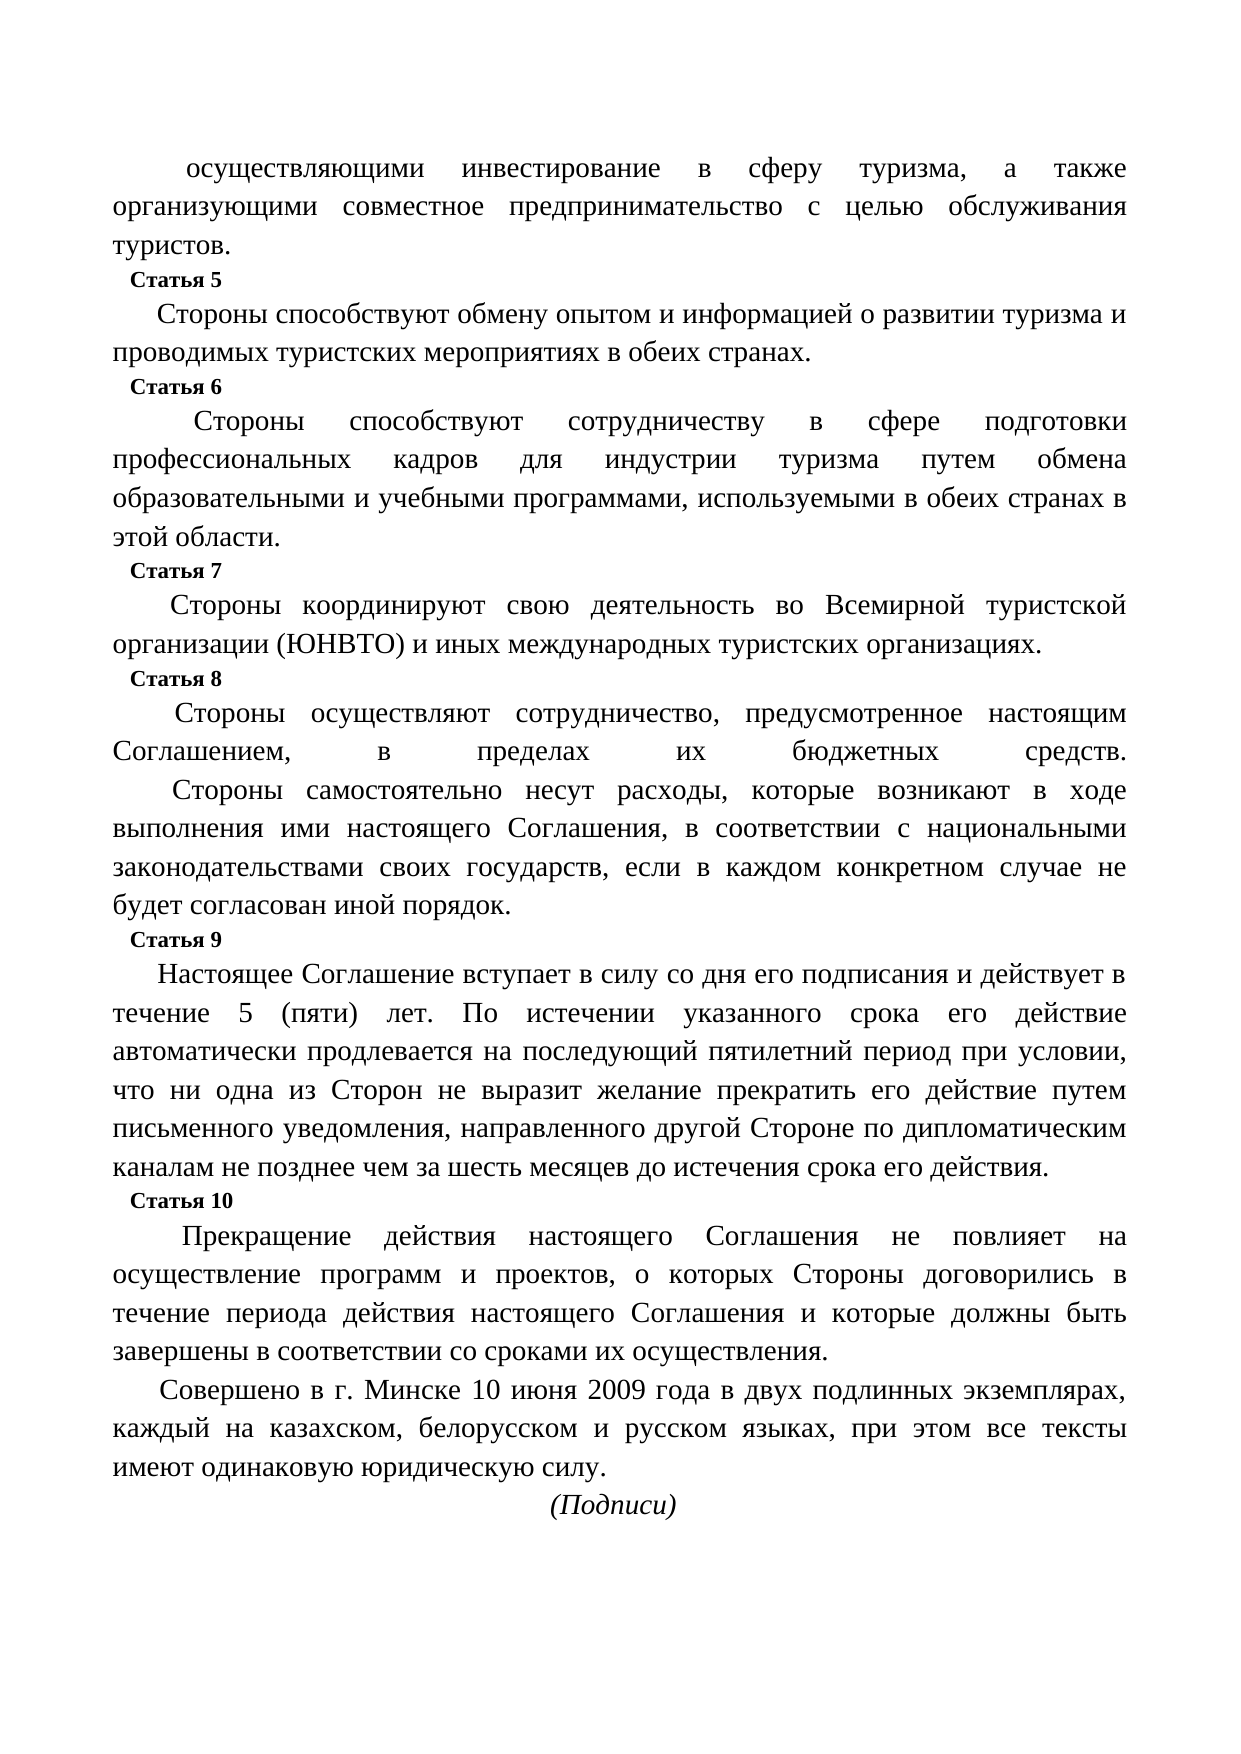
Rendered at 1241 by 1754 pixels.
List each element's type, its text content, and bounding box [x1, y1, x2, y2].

text Статья 5 [112, 266, 1128, 292]
text Стороны способствуют сотрудничеству в сфере подготовки профессиональных кадров для индустрии туризма путем обмена образовательными и учебными программами, используемыми в обеих странах в этой области. [112, 403, 1128, 552]
text Стороны координируют свою деятельность во Всемирной туристской организации (ЮНВТО) и иных международных туристских организациях. [112, 587, 1128, 659]
text Стороны осуществляют сотрудничество, предусмотренное настоящим Соглашением, в пределах их бюджетных средств. Стороны самостоятельно несут расходы, которые возникают в ходе выполнения ими настоящего Соглашения, в соответствии с национальными законодательствами своих государств, если в каждом конкретном случае не будет согласован иной порядок. [112, 695, 1128, 921]
text Статья 6 [112, 373, 1128, 399]
text Совершено в г. Минске 10 июня 2009 года в двух подлинных экземплярах, каждый на казахском, белорусском и русском языках, при этом все тексты имеют одинаковую юридическую силу. [112, 1372, 1128, 1482]
text Стороны способствуют обмену опытом и информацией о развитии туризма и проводимых туристских мероприятиях в обеих странах. [112, 296, 1128, 368]
text Статья 7 [112, 557, 1128, 584]
text Статья 8 [112, 664, 1128, 691]
text Статья 9 [112, 926, 1128, 952]
text (Подписи) [112, 1487, 1128, 1521]
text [112, 150, 1128, 261]
text Настоящее Соглашение вступает в силу со дня его подписания и действует в течение 5 (пяти) лет. По истечении указанного срока его действие автоматически продлевается на последующий пятилетний период при условии, что ни одна из Сторон не выразит желание прекратить его действие путем письменного уведомления, направленного другой Стороне по дипломатическим каналам не позднее чем за шесть месяцев до истечения срока его действия. [112, 956, 1128, 1182]
text Статья 10 [112, 1187, 1128, 1214]
text Прекращение действия настоящего Соглашения не повлияет на осуществление программ и проектов, о которых Стороны договорились в течение периода действия настоящего Соглашения и которые должны быть завершены в соответствии со сроками их осуществления. [112, 1218, 1128, 1367]
